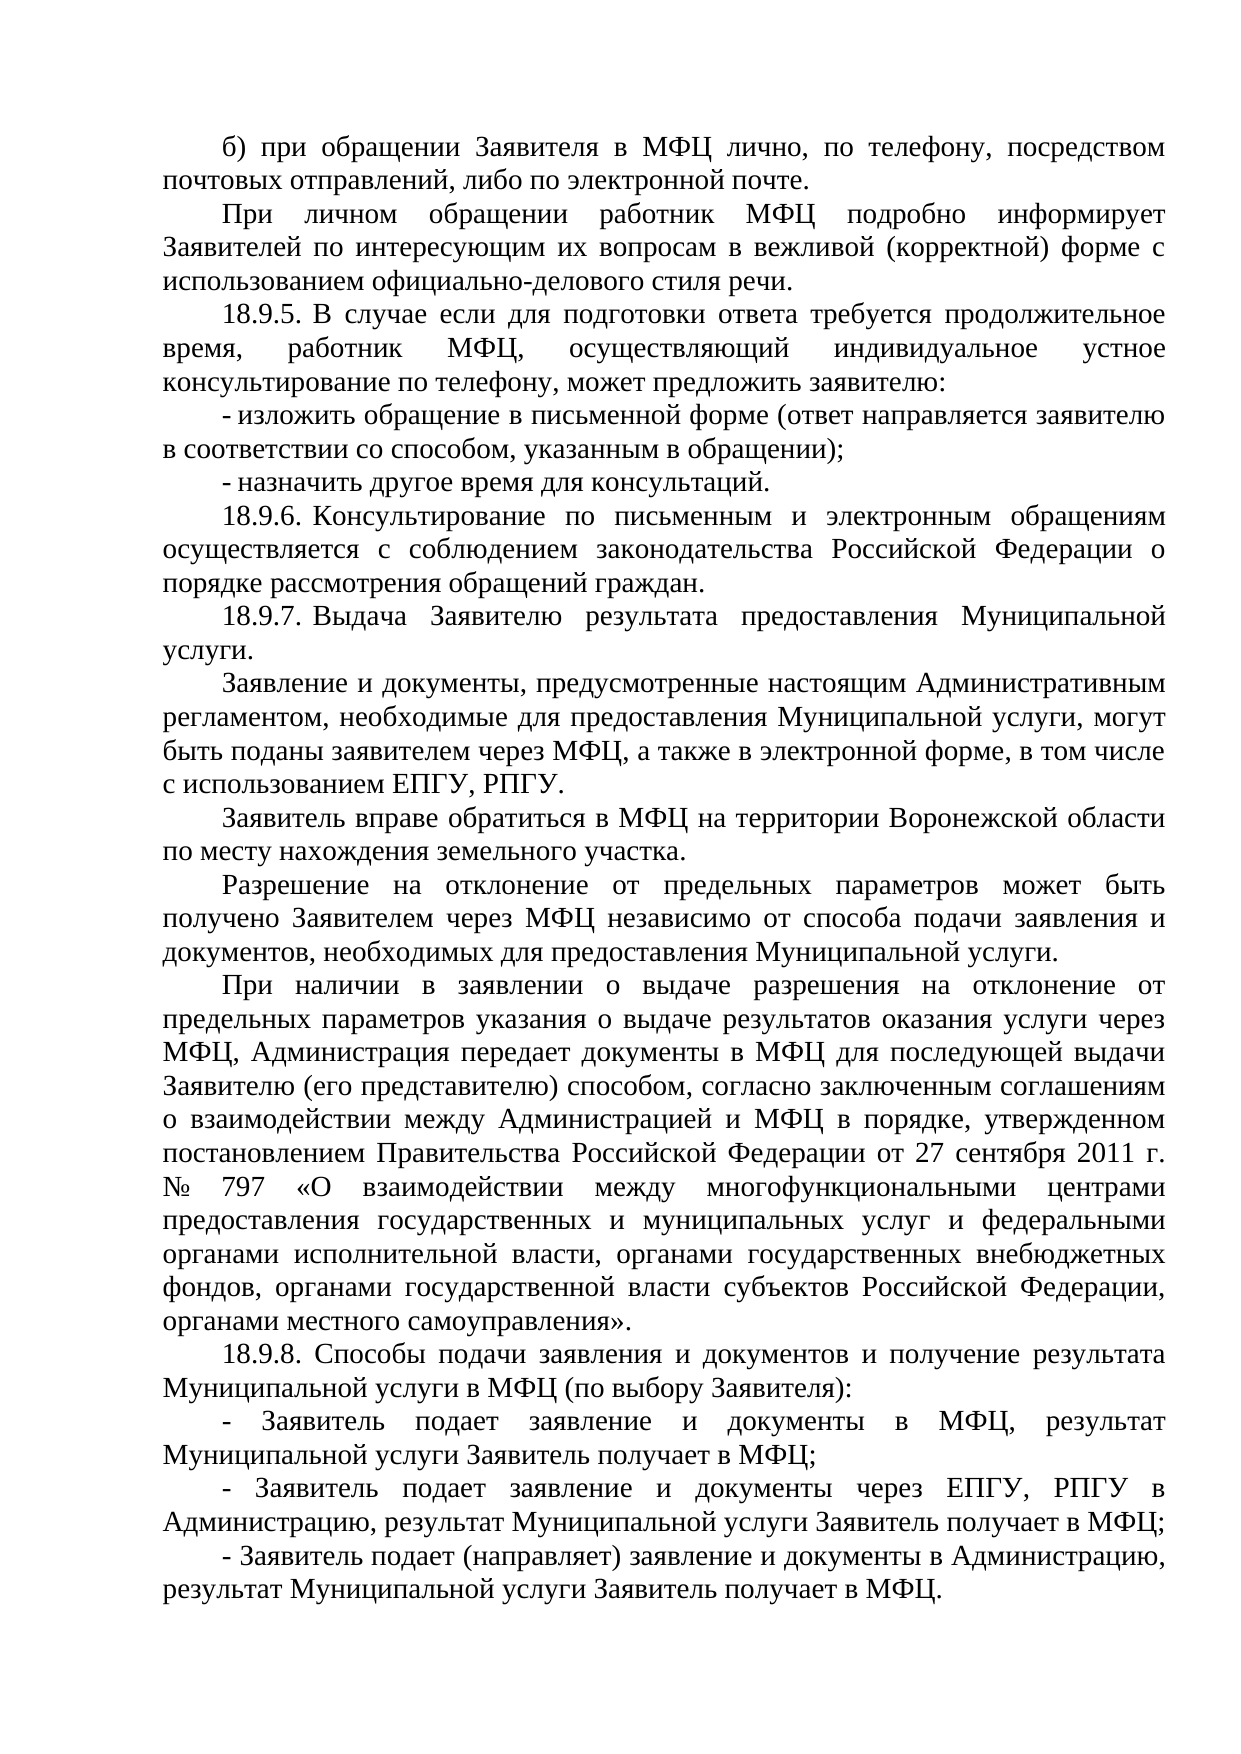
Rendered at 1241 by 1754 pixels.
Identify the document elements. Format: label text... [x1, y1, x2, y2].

text 18.9.6. Консультирование по письменным и электронным обращениям осуществляется с соблюдением законодательства Российской Федерации о порядке рассмотрения обращений граждан. [162, 498, 1167, 598]
text Заявление и документы, предусмотренные настоящим Административным регламентом, необходимые для предоставления Муниципальной услуги, могут быть поданы заявителем через МФЦ, а также в электронной форме, в том числе с использованием ЕПГУ, РПГУ. [162, 666, 1167, 800]
text - Заявитель подает заявление и документы в МФЦ, результат Муниципальной услуги Заявитель получает в МФЦ; [162, 1403, 1167, 1471]
text - Заявитель подает заявление и документы через ЕПГУ, РПГУ в Администрацию, результат Муниципальной услуги Заявитель получает в МФЦ; [162, 1471, 1167, 1538]
text - Заявитель подает (направляет) заявление и документы в Администрацию, результат Муниципальной услуги Заявитель получает в МФЦ. [162, 1538, 1167, 1605]
text - назначить другое время для консультаций. [162, 464, 1167, 498]
text 18.9.7. Выдача Заявителю результата предоставления Муниципальной услуги. [162, 598, 1167, 666]
text При наличии в заявлении о выдаче разрешения на отклонение от предельных параметров указания о выдаче результатов оказания услуги через МФЦ, Администрация передает документы в МФЦ для последующей выдачи Заявителю (его представителю) способом, согласно заключенным соглашениям о взаимодействии между Администрацией и МФЦ в порядке, утвержденном постановлением Правительства Российской Федерации от 27 сентября 2011 г. № 797 «О взаимодействии между многофункциональными центрами предоставления государственных и муниципальных услуг и федеральными органами исполнительной власти, органами государственных внебюджетных фондов, органами государственной власти субъектов Российской Федерации, органами местного самоуправления». [162, 967, 1167, 1336]
text б) при обращении Заявителя в МФЦ лично, по телефону, посредством почтовых отправлений, либо по электронной почте. [162, 129, 1167, 196]
text При личном обращении работник МФЦ подробно информирует Заявителей по интересующим их вопросам в вежливой (корректной) форме с использованием официально-делового стиля речи. [162, 196, 1167, 297]
text 18.9.5. В случае если для подготовки ответа требуется продолжительное время, работник МФЦ, осуществляющий индивидуальное устное консультирование по телефону, может предложить заявителю: [162, 297, 1167, 397]
text - изложить обращение в письменной форме (ответ направляется заявителю в соответствии со способом, указанным в обращении); [162, 397, 1167, 464]
text Разрешение на отклонение от предельных параметров может быть получено Заявителем через МФЦ независимо от способа подачи заявления и документов, необходимых для предоставления Муниципальной услуги. [162, 867, 1167, 967]
text Заявитель вправе обратиться в МФЦ на территории Воронежской области по месту нахождения земельного участка. [162, 800, 1167, 867]
text 18.9.8. Способы подачи заявления и документов и получение результата Муниципальной услуги в МФЦ (по выбору Заявителя): [162, 1336, 1167, 1403]
